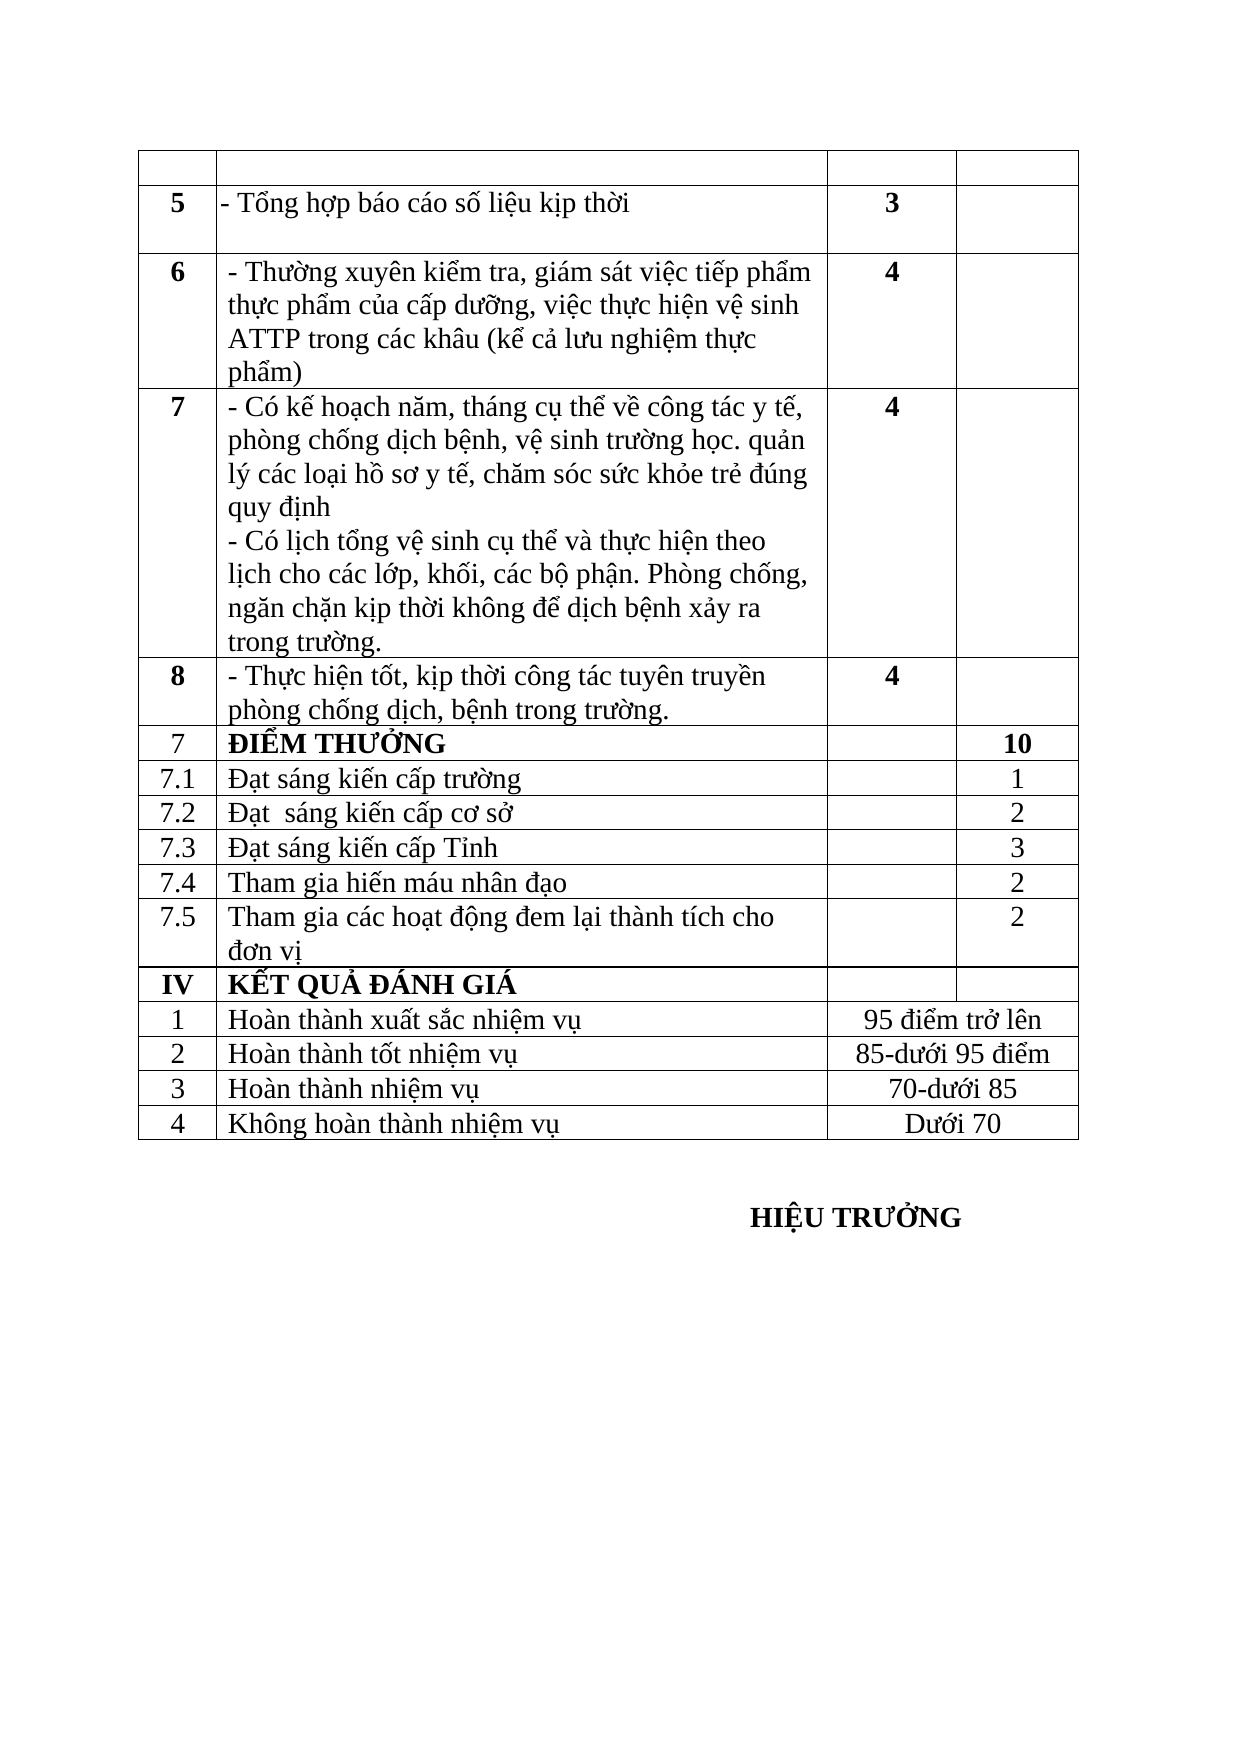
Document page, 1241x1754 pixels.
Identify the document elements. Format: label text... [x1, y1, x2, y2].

table_cell Không hoàn thành nhiệm vụ [217, 1106, 827, 1139]
table_cell IV [139, 968, 216, 1001]
table_cell 85-dưới 95 điểm [828, 1037, 1078, 1070]
table_cell 5 [139, 186, 216, 253]
text HIỆU TRƯỞNG [675, 1200, 1090, 1272]
table_cell [828, 899, 956, 966]
table_cell Hoàn thành tốt nhiệm vụ [217, 1037, 827, 1070]
table_cell 10 [957, 726, 1078, 760]
table_cell [828, 796, 956, 829]
table_cell 2 [957, 796, 1078, 829]
table_cell 1 [139, 1002, 216, 1036]
table_cell Hoàn thành nhiệm vụ [217, 1071, 827, 1105]
table_cell Hoàn thành xuất sắc nhiệm vụ [217, 1002, 827, 1036]
table_cell [957, 658, 1078, 725]
table_cell [957, 186, 1078, 253]
table_cell [957, 389, 1078, 657]
table_cell [828, 726, 956, 760]
table_cell 7.2 [139, 796, 216, 829]
table_cell Đạt sáng kiến cấp cơ sở [217, 796, 827, 829]
table_cell 4 [828, 658, 956, 725]
table_cell 8 [139, 658, 216, 725]
table_cell [828, 968, 956, 1001]
table_cell [828, 761, 956, 794]
table_cell Dưới 70 [828, 1106, 1078, 1139]
table_cell Đạt sáng kiến cấp trường [217, 761, 827, 794]
table_cell 70-dưới 85 [828, 1071, 1078, 1105]
table_cell 3 [828, 186, 956, 253]
table_cell [957, 151, 1078, 184]
table_cell 4 [139, 151, 216, 184]
table_cell [828, 865, 956, 898]
table_cell Tham gia hiến máu nhân đạo [217, 865, 827, 898]
table_cell - Tổng hợp báo cáo số liệu kịp thời [217, 186, 827, 253]
table_cell 3 [957, 830, 1078, 864]
table_cell 1 [957, 761, 1078, 794]
table_cell [957, 968, 1078, 1001]
table_cell Đạt sáng kiến cấp Tỉnh [217, 830, 827, 864]
table_cell 7.1 [139, 761, 216, 794]
table_cell [957, 254, 1078, 388]
table_cell Tham gia các hoạt động đem lại thành tích cho đơn vị [217, 899, 827, 966]
table_cell 7.5 [139, 899, 216, 966]
table_cell 7.4 [139, 865, 216, 898]
table_cell 4 [828, 151, 956, 184]
table_cell - Có kế hoạch năm, tháng cụ thể về công tác y tế, phòng chống dịch bệnh, vệ sinh trường học. quản lý các loại hồ sơ y tế, chăm sóc sức khỏe trẻ đúng quy định - Có lịch tổng vệ sinh cụ thể và thực hiện theo lịch cho các lớp, khối, các bộ phận. Phòng chống, ngăn chặn kịp thời không để dịch bệnh xảy ra trong trường. [217, 389, 827, 657]
table_cell 7 [139, 726, 216, 760]
table_cell 95 điểm trở lên [828, 1002, 1078, 1036]
table_cell KẾT QUẢ ĐÁNH GIÁ [217, 968, 827, 1001]
table_cell - Thường xuyên kiểm tra, giám sát việc tiếp phẩm thực phẩm của cấp dưỡng, việc thực hiện vệ sinh ATTP trong các khâu (kể cả lưu nghiệm thực phẩm) [217, 254, 827, 388]
table_cell [828, 830, 956, 864]
table_cell ĐIỂM THƯỞNG [217, 726, 827, 760]
table_cell 2 [139, 1037, 216, 1070]
table_cell 7.3 [139, 830, 216, 864]
table_cell 2 [957, 865, 1078, 898]
table_cell 4 [828, 389, 956, 657]
table_cell 7 [139, 389, 216, 657]
table_cell 2 [957, 899, 1078, 966]
table_cell 3 [139, 1071, 216, 1105]
table_cell 6 [139, 254, 216, 388]
table_cell - Thực hiện tốt, kịp thời công tác tuyên truyền phòng chống dịch, bệnh trong trường. [217, 658, 827, 725]
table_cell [217, 151, 827, 184]
table_cell 4 [139, 1106, 216, 1139]
table_cell 4 [828, 254, 956, 388]
